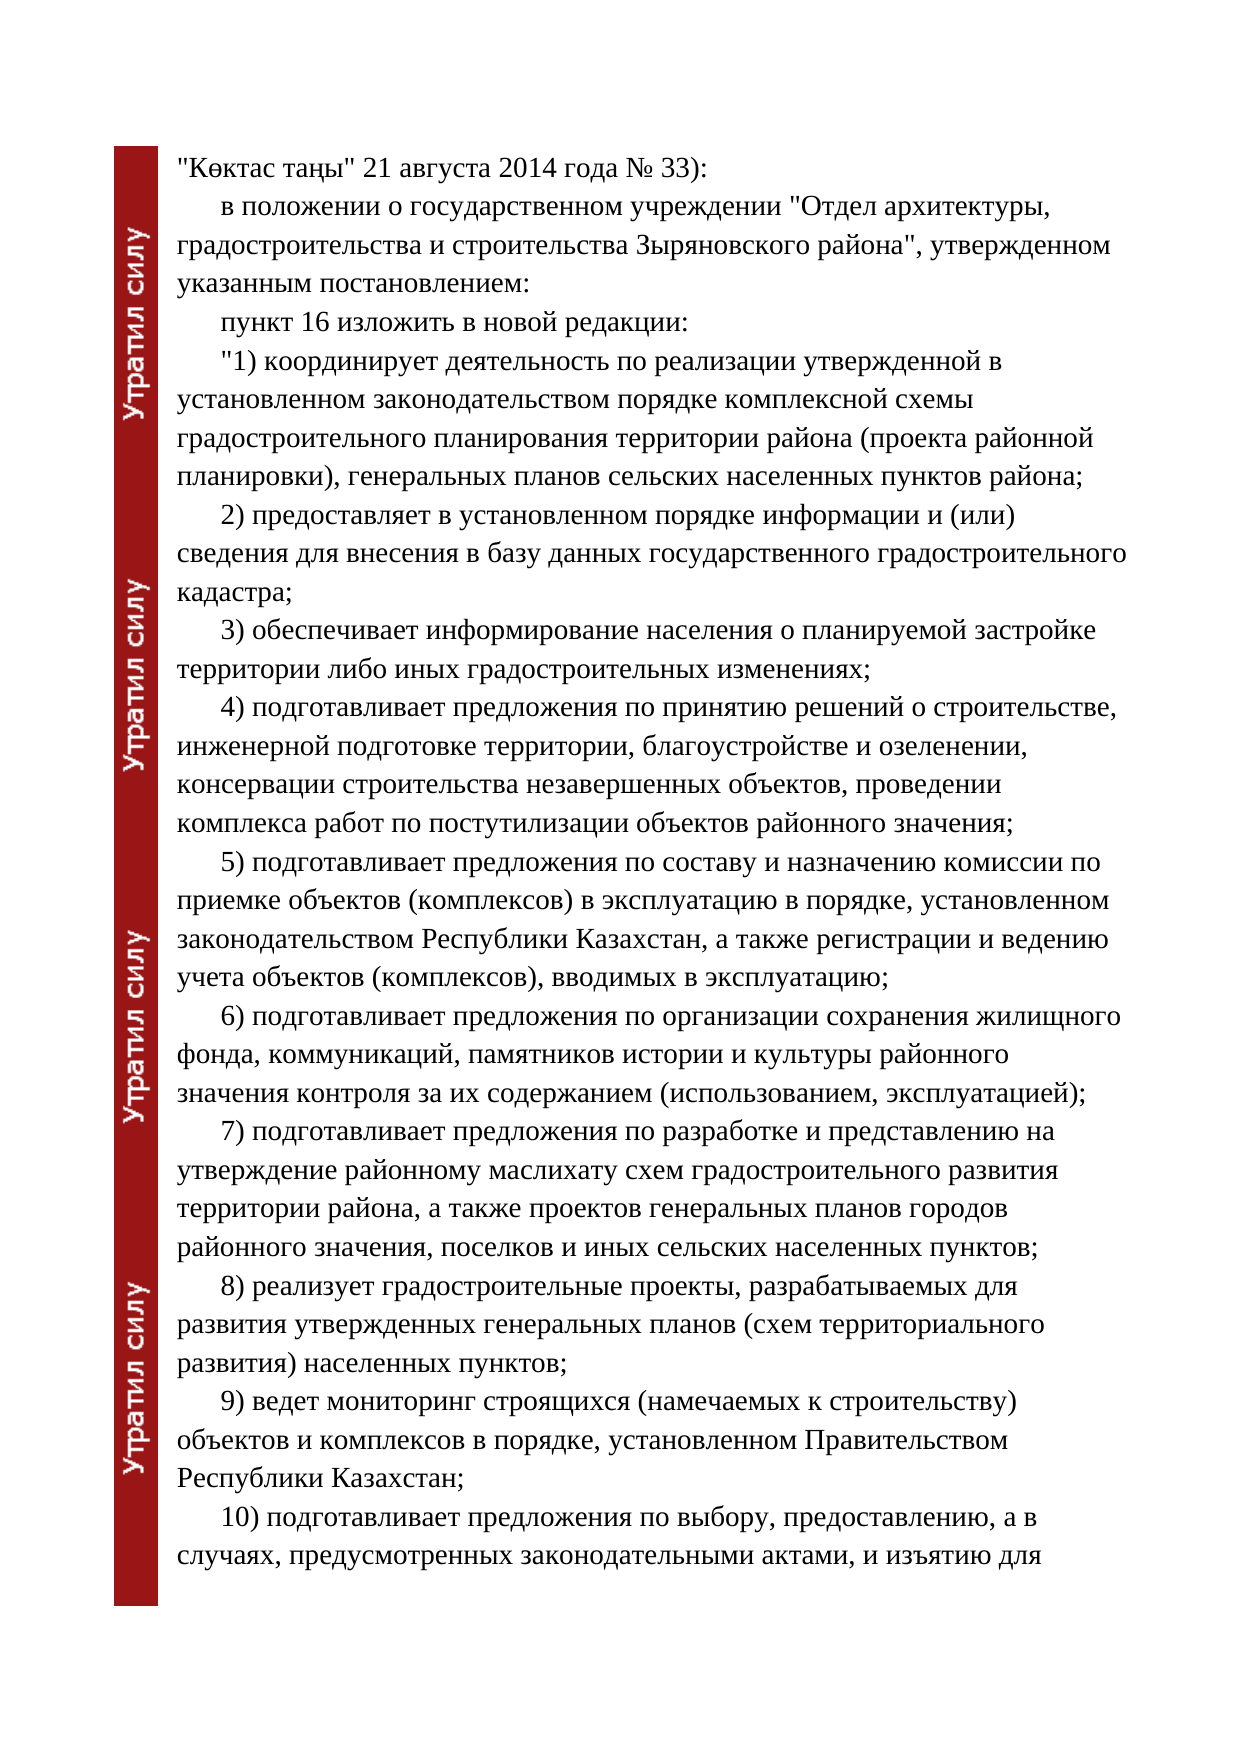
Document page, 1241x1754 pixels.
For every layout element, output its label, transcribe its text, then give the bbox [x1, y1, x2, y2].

picture [114, 146, 158, 150]
picture [114, 1571, 158, 1606]
